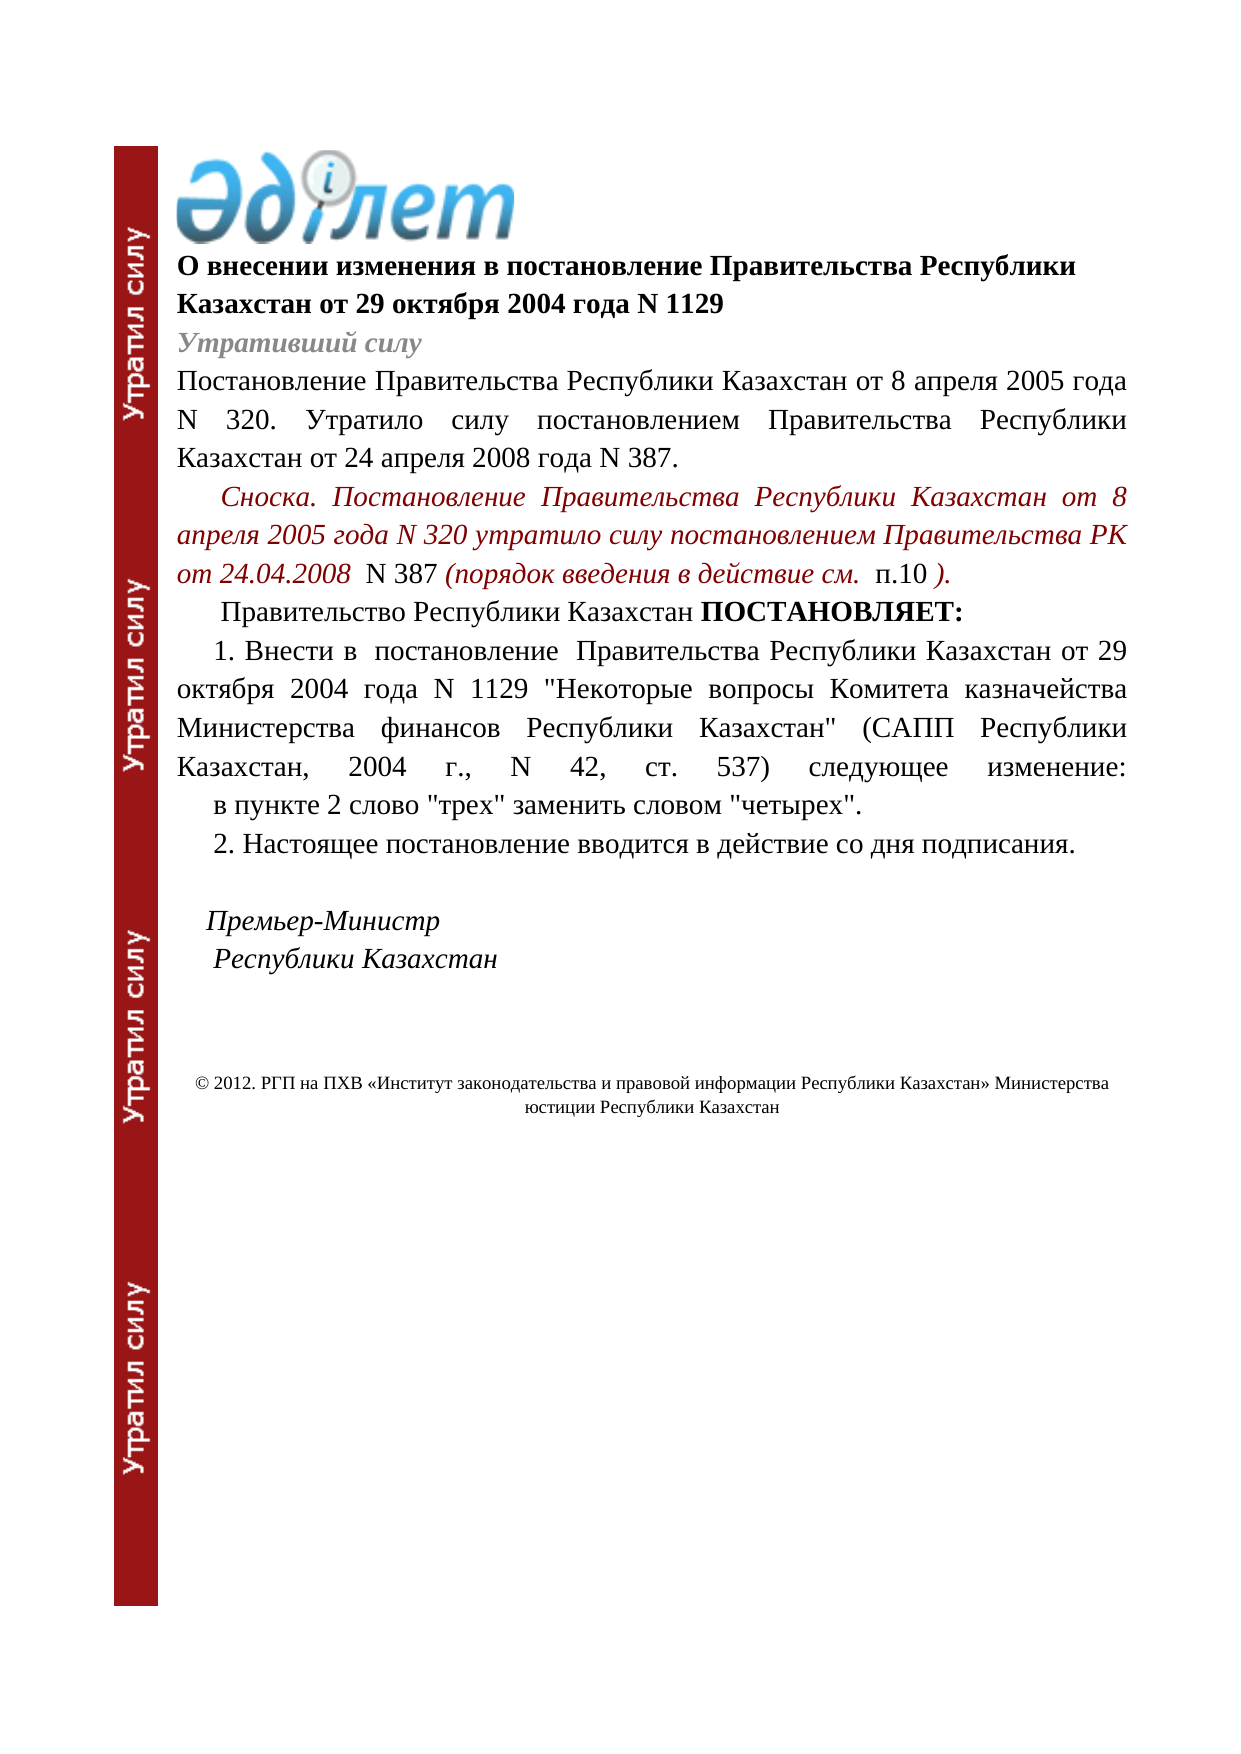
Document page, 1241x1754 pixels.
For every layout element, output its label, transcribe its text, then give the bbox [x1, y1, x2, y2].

picture [114, 628, 158, 633]
picture [114, 474, 158, 479]
picture [114, 821, 158, 826]
picture [114, 859, 158, 864]
text Утративший силу [112, 325, 1128, 358]
text 2. Настоящее постановление вводится в действие со дня подписания. [112, 826, 1128, 859]
text О внесении изменения в постановление Правительства Республики Казахстан от 29 октября 2004 года N 1129 [112, 248, 1128, 320]
picture [176, 150, 515, 244]
text Премьер-Министр Республики Казахстан [112, 864, 1128, 975]
picture [114, 146, 158, 248]
text 1. Внести в постановление Правительства Республики Казахстан от 29 октября 2004 года N 1129 "Некоторые вопросы Комитета казначейства Министерства финансов Республики Казахстан" (САПП Республики Казахстан, 2004 г., N 42, ст. 537) следующее изменение: в пункте 2 слово "трех" заменить словом "четырех". [112, 633, 1128, 821]
picture [114, 975, 158, 1072]
picture [114, 589, 158, 594]
picture [114, 358, 158, 363]
text Постановление Правительства Республики Казахстан от 8 апреля 2005 года N 320. Утратило силу постановлением Правительства Республики Казахстан от 24 апреля 2008 года N 387. [112, 363, 1128, 474]
text © 2012. РГП на ПХВ «Институт законодательства и правовой информации Республики Казахстан» Министерства юстиции Республики Казахстан [112, 1072, 1128, 1118]
text Сноска. Постановление Правительства Республики Казахстан от 8 апреля 2005 года N 320 утратило силу постановлением Правительства РК от 24.04.2008 N 387 (порядок введения в действие см. п.10 ). [112, 479, 1128, 589]
text Правительство Республики Казахстан ПОСТАНОВЛЯЕТ: [112, 594, 1128, 628]
picture [114, 1118, 158, 1606]
picture [114, 320, 158, 325]
